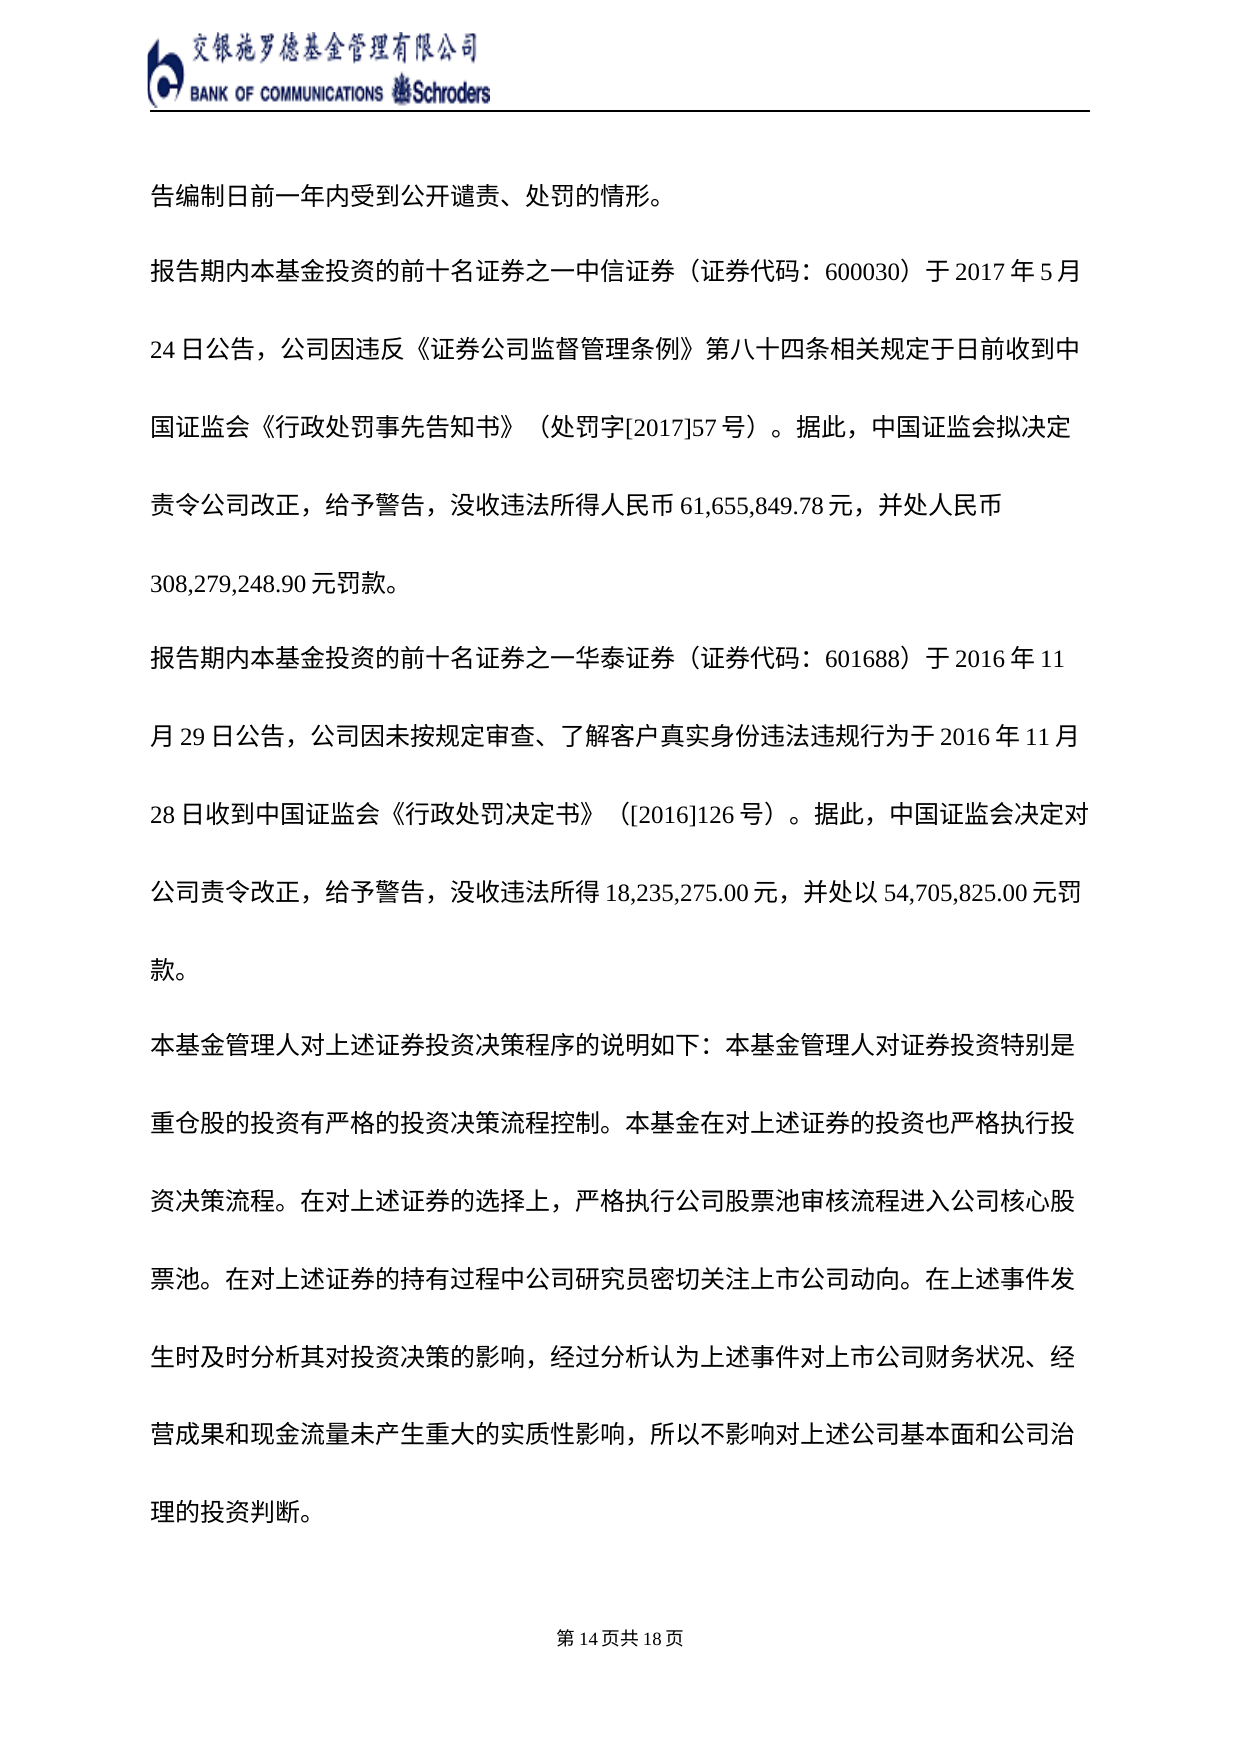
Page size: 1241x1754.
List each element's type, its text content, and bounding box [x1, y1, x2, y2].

text 报告期内本基金投资的前十名证券之一中信证券（证券代码：600030）于2017年5月24日公告，公司因违反《证券公司监督管理条例》第八十四条相关规定于日前收到中国证监会《行政处罚事先告知书》（处罚字[2017]57号）。据此，中国证监会拟决定责令公司改正，给予警告，没收违法所得人民币61,655,849.78元，并处人民币308,279,248.90元罚款。 [150, 237, 1090, 614]
text 报告期内本基金投资的前十名证券之一华泰证券（证券代码：601688）于2016年11月29日公告，公司因未按规定审查、了解客户真实身份违法违规行为于2016年11月28日收到中国证监会《行政处罚决定书》（[2016]126号）。据此，中国证监会决定对公司责令改正，给予警告，没收违法所得18,235,275.00元，并处以54,705,825.00元罚款。 [150, 624, 1090, 1001]
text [150, 162, 1090, 227]
text 本基金管理人对上述证券投资决策程序的说明如下：本基金管理人对证券投资特别是重仓股的投资有严格的投资决策流程控制。本基金在对上述证券的投资也严格执行投资决策流程。在对上述证券的选择上，严格执行公司股票池审核流程进入公司核心股票池。在对上述证券的持有过程中公司研究员密切关注上市公司动向。在上述事件发生时及时分析其对投资决策的影响，经过分析认为上述事件对上市公司财务状况、经营成果和现金流量未产生重大的实质性影响，所以不影响对上述公司基本面和公司治理的投资判断。 [150, 1011, 1090, 1543]
picture [147, 32, 490, 108]
